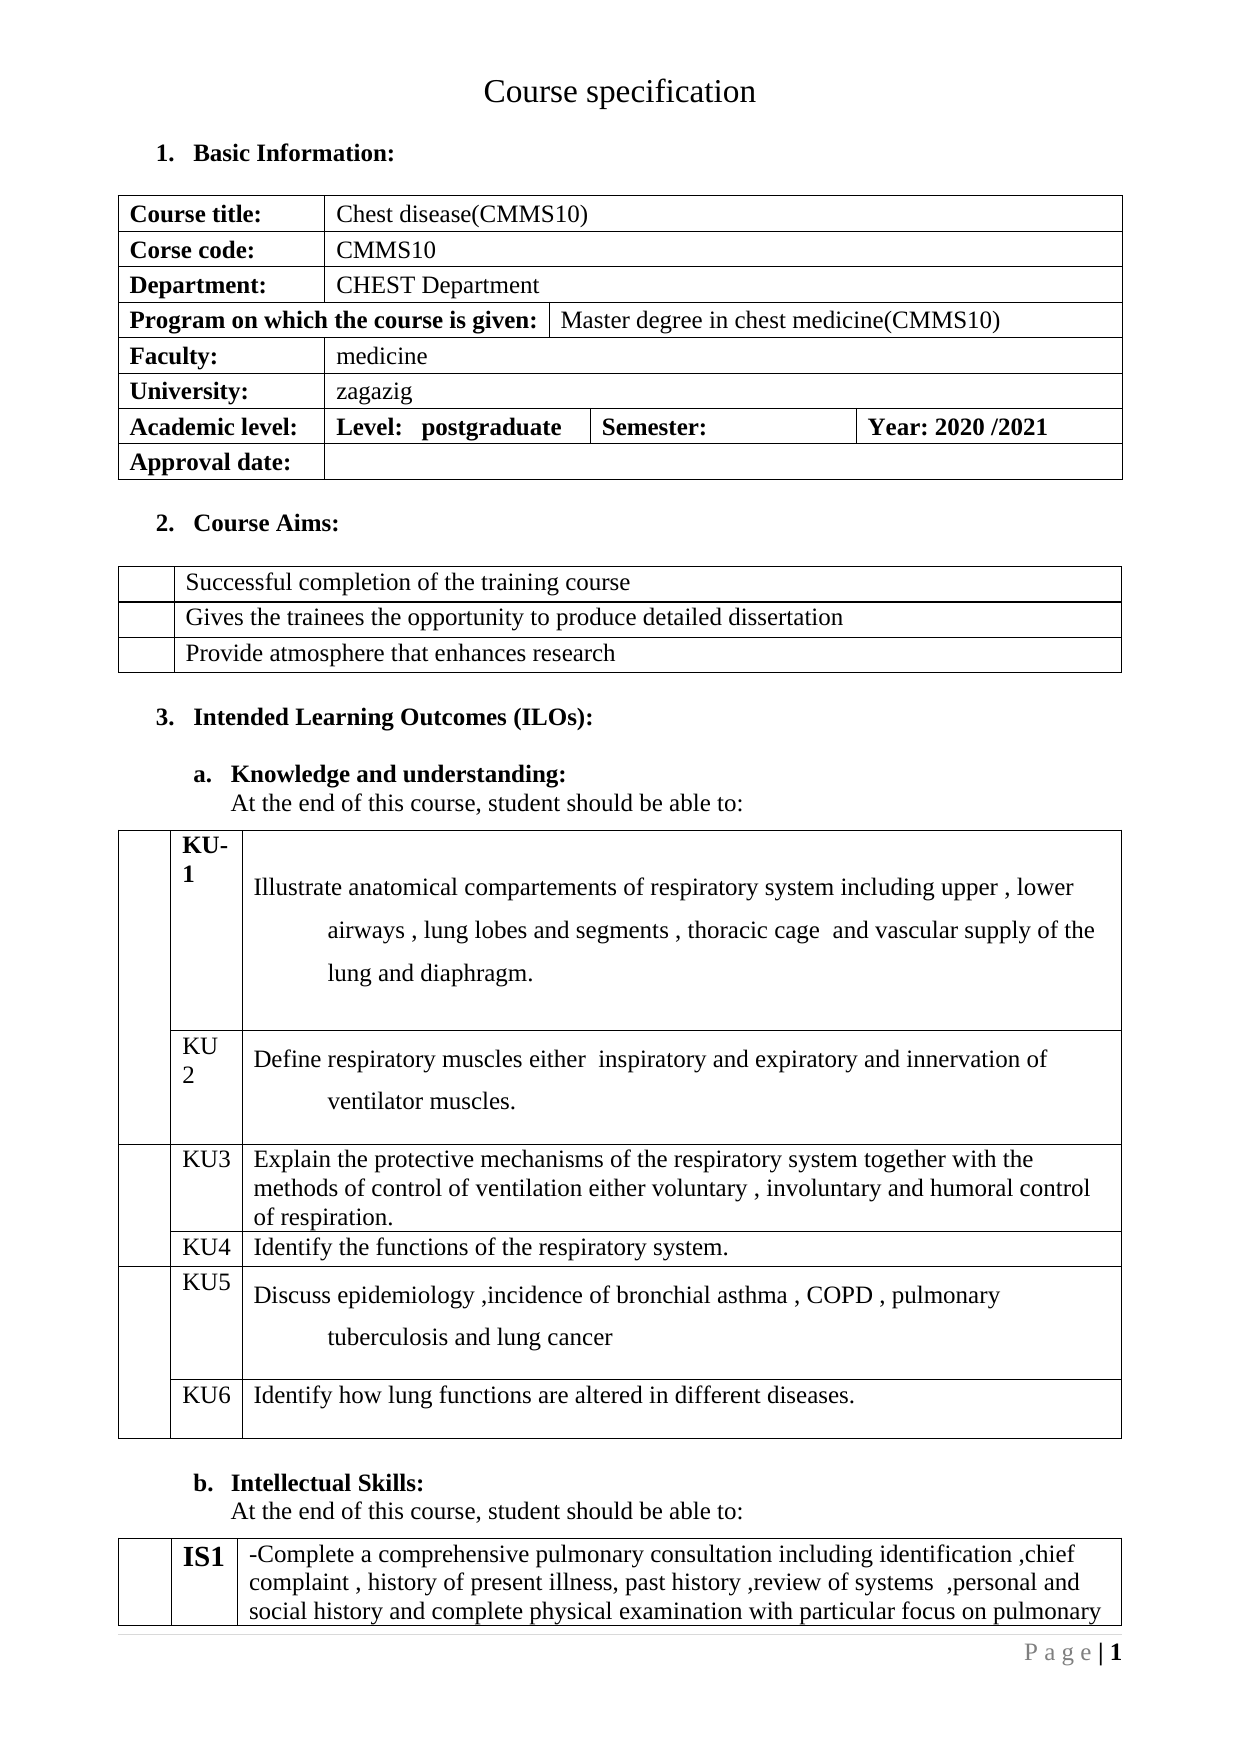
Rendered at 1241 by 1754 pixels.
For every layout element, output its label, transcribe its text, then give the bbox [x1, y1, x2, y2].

table_cell Master degree in chest medicine(CMMS10) [550, 303, 1122, 337]
table_cell Identify how lung functions are altered in different diseases. [243, 1380, 1121, 1438]
table_cell Provide atmosphere that enhances research [175, 638, 1121, 672]
table_cell Define respiratory muscles either inspiratory and expiratory and innervation of ventilator muscles. [243, 1031, 1121, 1143]
table_header [119, 567, 174, 601]
table_header Illustrate anatomical compartements of respiratory system including upper , lower airways , lung lobes and segments , thoracic cage and vascular supply of the lung and diaphragm. [243, 831, 1121, 1030]
text At the end of this course, student should be able to: [230, 788, 1122, 817]
table_cell KU4 [171, 1232, 242, 1266]
table_cell Faculty: [119, 338, 324, 372]
table_cell Academic level: [119, 409, 324, 443]
table_header Chest disease(CMMS10) [325, 196, 1122, 231]
table_cell medicine [325, 338, 1122, 372]
table_cell Corse code: [119, 232, 324, 266]
table_cell Explain the protective mechanisms of the respiratory system together with the methods of control of ventilation either voluntary , involuntary and humoral control of respiration. [243, 1145, 1121, 1231]
table_cell [119, 1267, 170, 1438]
table_cell University: [119, 374, 324, 408]
table_header KU-1 [171, 831, 242, 1030]
table_cell CMMS10 [325, 232, 1122, 266]
text At the end of this course, student should be able to: [193, 1496, 1122, 1525]
table_header [119, 1539, 171, 1625]
table_cell KU6 [171, 1380, 242, 1438]
table_cell [119, 638, 174, 672]
list Knowledge and understanding: [193, 759, 1122, 788]
table_cell Approval date: [119, 444, 324, 479]
table_cell Gives the trainees the opportunity to produce detailed dissertation [175, 603, 1121, 637]
table_header Successful completion of the training course [175, 567, 1121, 601]
table_header Course title: [119, 196, 324, 231]
table_cell KU5 [171, 1267, 242, 1379]
table_cell [119, 603, 174, 637]
table_header IS1 [172, 1539, 237, 1625]
list Intellectual Skills: [193, 1468, 1122, 1496]
list Intended Learning Outcomes (ILOs): [156, 702, 1122, 731]
table_cell Semester: [591, 409, 856, 443]
list Basic Information: [156, 138, 1122, 167]
table_cell [325, 444, 1122, 479]
table_cell Department: [119, 267, 324, 302]
table_cell CHEST Department [325, 267, 1122, 302]
table_cell Year: 2020 /2021 [857, 409, 1122, 443]
table_cell zagazig [325, 374, 1122, 408]
table_cell Discuss epidemiology ,incidence of bronchial asthma , COPD , pulmonary tuberculosis and lung cancer [243, 1267, 1121, 1379]
table_cell KU 2 [171, 1031, 242, 1143]
table_cell Identify the functions of the respiratory system. [243, 1232, 1121, 1266]
table_cell KU3 [171, 1145, 242, 1231]
table_cell Level: postgraduate [325, 409, 590, 443]
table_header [238, 1539, 1121, 1625]
table_header [119, 831, 170, 1143]
table_cell Program on which the course is given: [119, 303, 549, 337]
list Course Aims: [156, 508, 1122, 537]
table_cell [119, 1145, 170, 1266]
